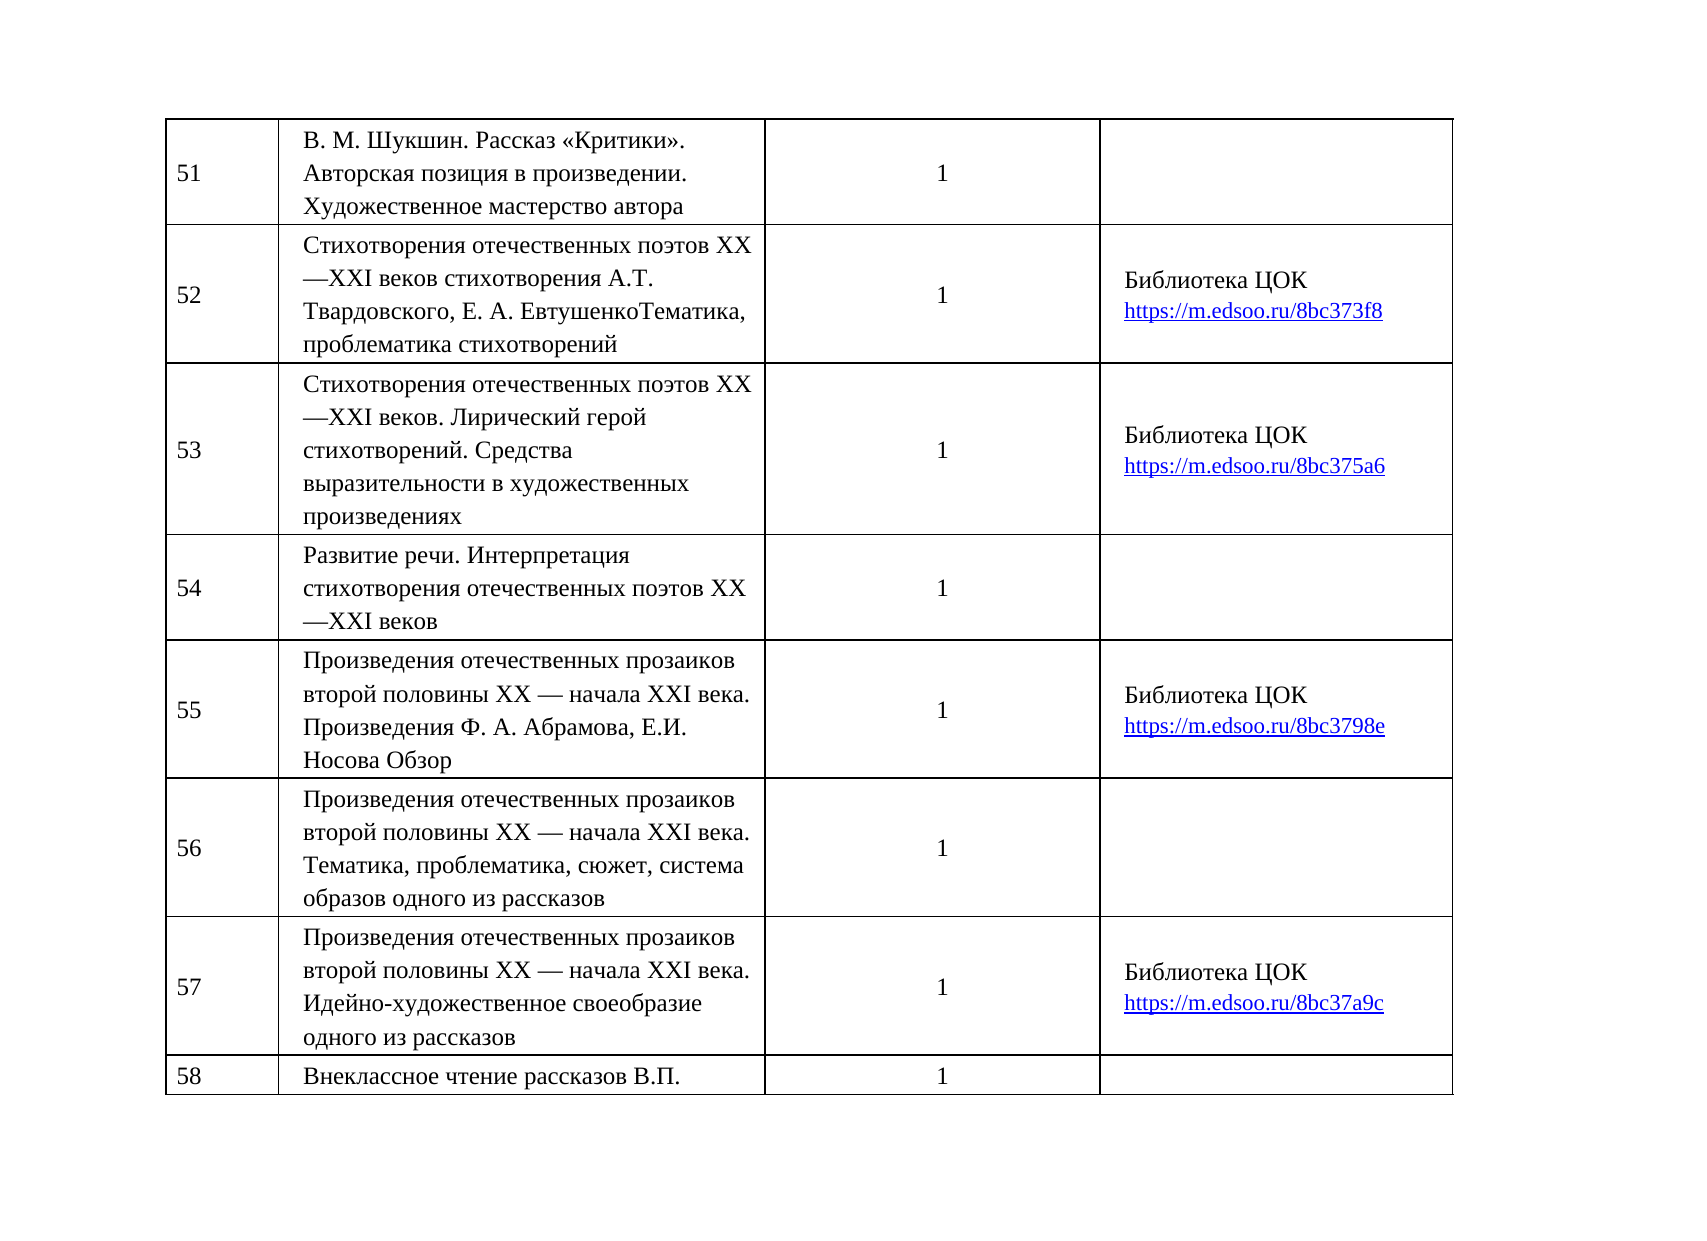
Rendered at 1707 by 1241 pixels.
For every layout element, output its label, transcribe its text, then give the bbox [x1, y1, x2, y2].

table_cell [1101, 535, 1452, 639]
table_cell [1101, 779, 1452, 916]
table_cell 54 [167, 535, 278, 639]
table_cell Стихотворения отечественных поэтов XX—XXI веков стихотворения А.Т. Твардовского, Е. А. ЕвтушенкоТематика, проблематика стихотворений [279, 225, 764, 362]
table_cell Библиотека ЦОК https://m.edsoo.ru/8bc373f8 [1101, 225, 1452, 362]
table_cell 53 [167, 364, 278, 533]
table_cell [1101, 120, 1452, 223]
table_cell 52 [167, 225, 278, 362]
table_cell Стихотворения отечественных поэтов XX—XXI веков. Лирический герой стихотворений. Средства выразительности в художественных произведениях [279, 364, 764, 533]
table_cell 56 [167, 779, 278, 916]
table_cell Библиотека ЦОК https://m.edsoo.ru/8bc3798e [1101, 641, 1452, 777]
table_cell В. М. Шукшин. Рассказ «Критики». Авторская позиция в произведении. Художественное мастерство автора [279, 120, 764, 223]
table_cell 1 [766, 225, 1099, 362]
table_cell 1 [766, 779, 1099, 916]
table_cell 57 [167, 917, 278, 1054]
table_cell 1 [766, 535, 1099, 639]
table_cell Произведения отечественных прозаиков второй половины XX — начала XXI века. Идейно-художественное своеобразие одного из рассказов [279, 917, 764, 1054]
table_cell [1101, 1056, 1452, 1093]
table_cell Произведения отечественных прозаиков второй половины XX — начала XXI века. Тематика, проблематика, сюжет, система образов одного из рассказов [279, 779, 764, 916]
table_cell 1 [766, 120, 1099, 223]
table_cell 1 [766, 917, 1099, 1054]
table_cell Библиотека ЦОК https://m.edsoo.ru/8bc37a9c [1101, 917, 1452, 1054]
table_cell 55 [167, 641, 278, 777]
table_cell Развитие речи. Интерпретация стихотворения отечественных поэтов XX—XXI веков [279, 535, 764, 639]
table_cell 1 [766, 364, 1099, 533]
table_cell 1 [766, 1056, 1099, 1093]
table_cell Произведения отечественных прозаиков второй половины XX — начала XXI века. Произведения Ф. А. Абрамова, Е.И. Носова Обзор [279, 641, 764, 777]
table_cell 58 [167, 1056, 278, 1093]
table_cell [279, 1056, 764, 1093]
table_cell 51 [167, 120, 278, 223]
table_cell 1 [766, 641, 1099, 777]
table_cell Библиотека ЦОК https://m.edsoo.ru/8bc375a6 [1101, 364, 1452, 533]
